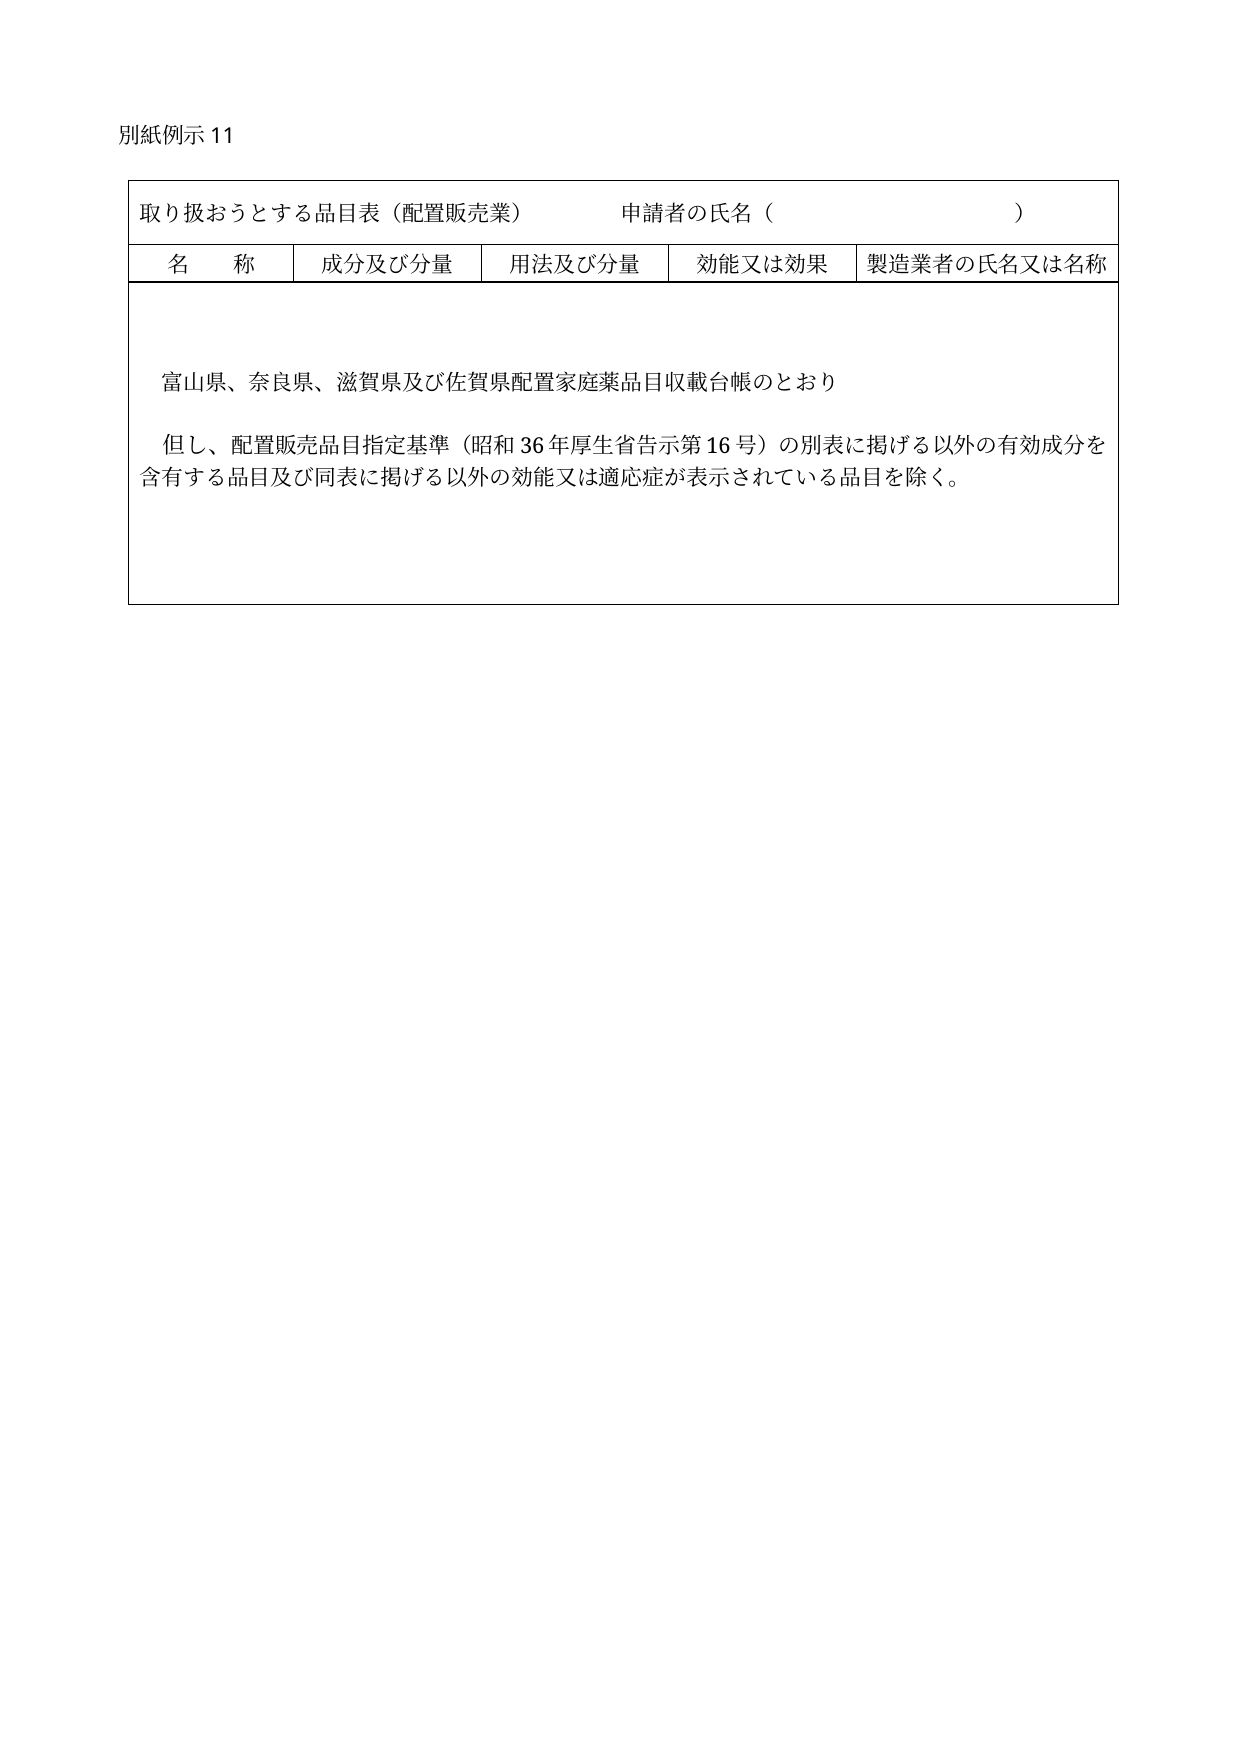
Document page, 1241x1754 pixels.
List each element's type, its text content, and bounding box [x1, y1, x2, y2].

table_cell 用法及び分量 [482, 245, 668, 281]
table_cell 成分及び分量 [294, 245, 481, 281]
table_cell 効能又は効果 [669, 245, 856, 281]
text 別紙例示11 [118, 118, 1110, 150]
table_header 取り扱おうとする品目表（配置販売業） 申請者の氏名（ ） [129, 181, 1118, 244]
table_cell 富山県、奈良県、滋賀県及び佐賀県配置家庭薬品目収載台帳のとおり 但し、配置販売品目指定基準（昭和36年厚生省告示第16号）の別表に掲げる以外の有効成分を含有する品目及び同表に掲げる以外の効能又は適応症が表示されている品目を除く。 [129, 283, 1118, 604]
table_cell 名 称 [129, 245, 293, 281]
table_cell 製造業者の氏名又は名称 [857, 245, 1118, 281]
